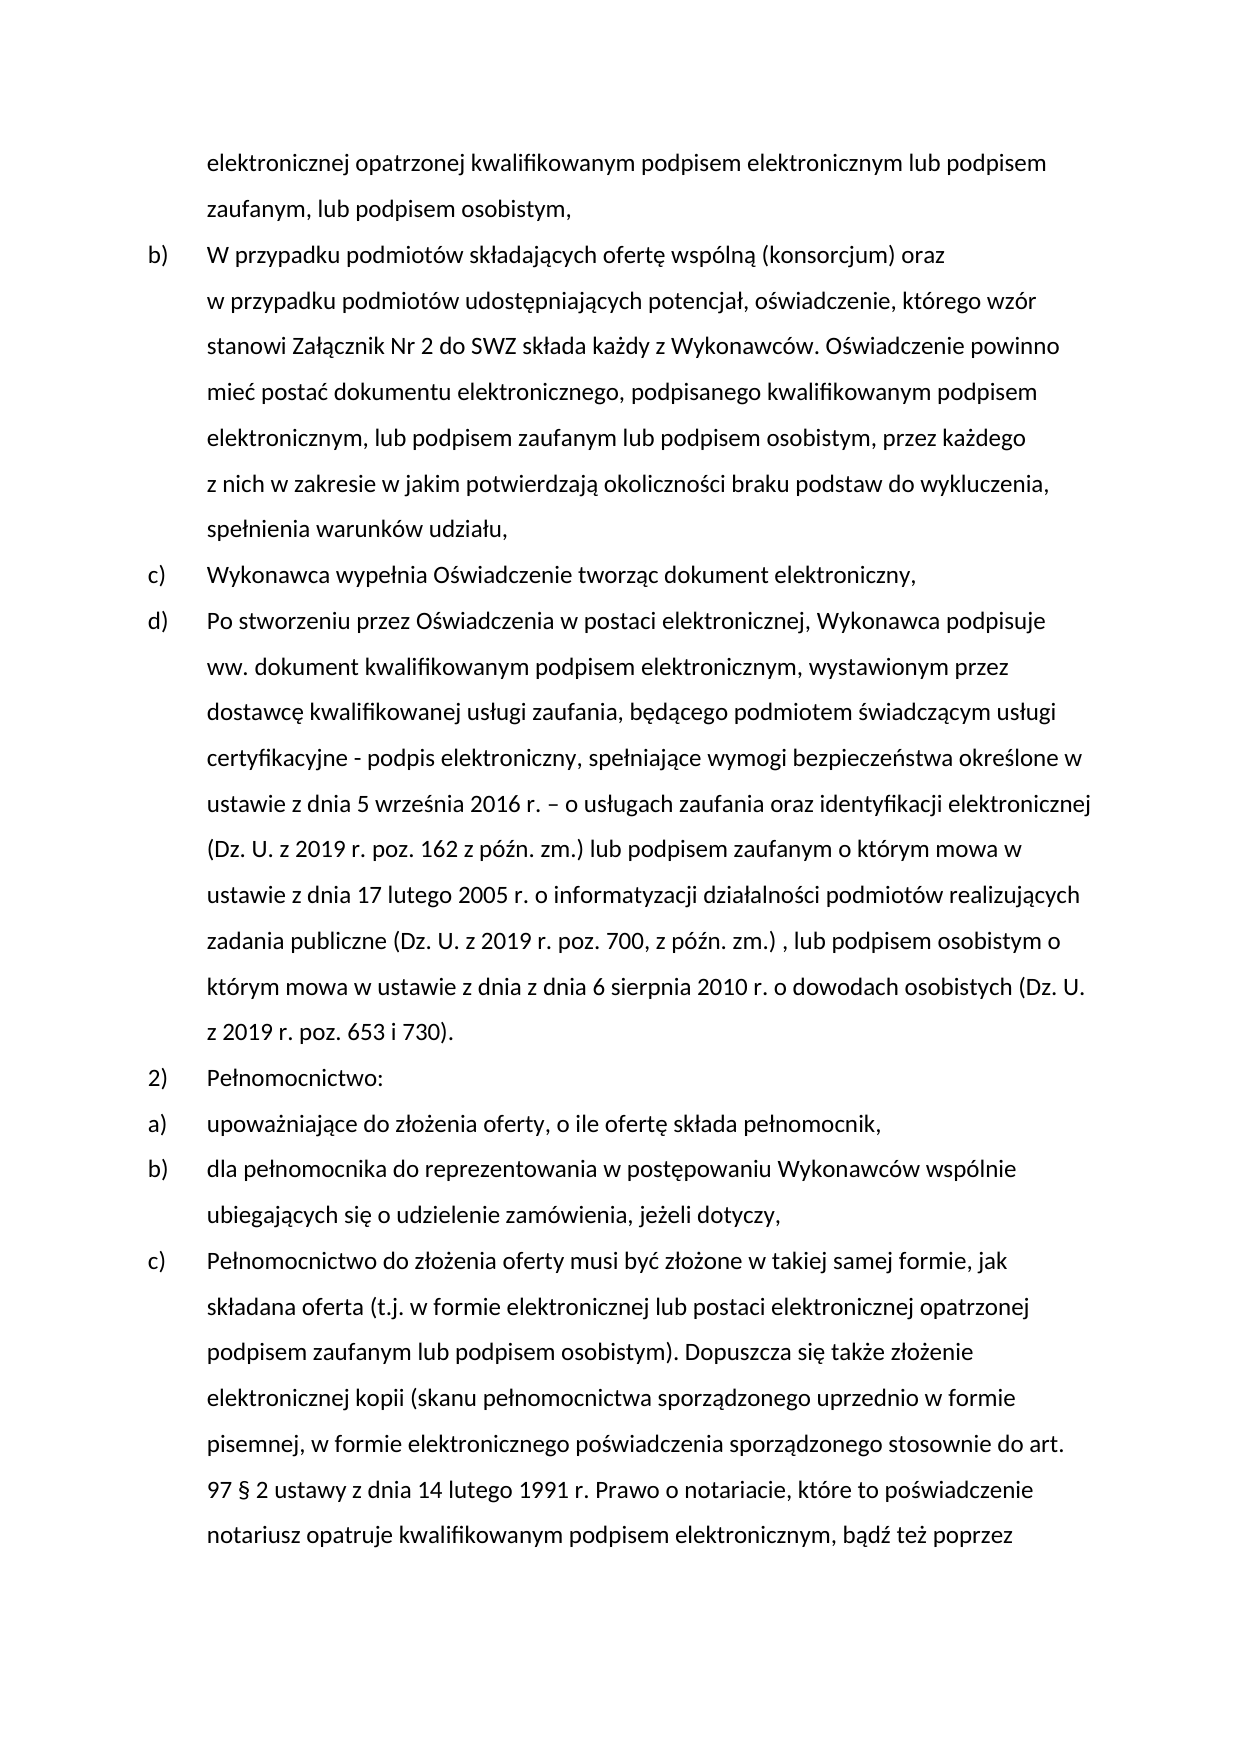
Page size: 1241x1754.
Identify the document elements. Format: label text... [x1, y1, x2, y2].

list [148, 148, 1093, 224]
list upoważniające do złożenia oferty, o ile ofertę składa pełnomocnik, [148, 1108, 1093, 1138]
list dla pełnomocnika do reprezentowania w postępowaniu Wykonawców wspólnie ubiegających się o udzielenie zamówienia, jeżeli dotyczy, [148, 1154, 1093, 1230]
list Wykonawca wypełnia Oświadczenie tworząc dokument elektroniczny, [148, 559, 1093, 590]
list W przypadku podmiotów składających ofertę wspólną (konsorcjum) oraz w przypadku podmiotów udostępniających potencjał, oświadczenie, którego wzór stanowi Załącznik Nr 2 do SWZ składa każdy z Wykonawców. Oświadczenie powinno mieć postać dokumentu elektronicznego, podpisanego kwalifikowanym podpisem elektronicznym, lub podpisem zaufanym lub podpisem osobistym, przez każdego z nich w zakresie w jakim potwierdzają okoliczności braku podstaw do wykluczenia, spełnienia warunków udziału, [148, 239, 1093, 544]
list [148, 1245, 1093, 1550]
list Po stworzeniu przez Oświadczenia w postaci elektronicznej, Wykonawca podpisuje ww. dokument kwalifikowanym podpisem elektronicznym, wystawionym przez dostawcę kwalifikowanej usługi zaufania, będącego podmiotem świadczącym usługi certyfikacyjne - podpis elektroniczny, spełniające wymogi bezpieczeństwa określone w ustawie z dnia 5 września 2016 r. – o usługach zaufania oraz identyfikacji elektronicznej (Dz. U. z 2019 r. poz. 162 z późn. zm.) lub podpisem zaufanym o którym mowa w ustawie z dnia 17 lutego 2005 r. o informatyzacji działalności podmiotów realizujących zadania publiczne (Dz. U. z 2019 r. poz. 700, z późn. zm.) , lub podpisem osobistym o którym mowa w ustawie z dnia z dnia 6 sierpnia 2010 r. o dowodach osobistych (Dz. U. z 2019 r. poz. 653 i 730). [148, 605, 1093, 1047]
list Pełnomocnictwo: [148, 1062, 1093, 1093]
